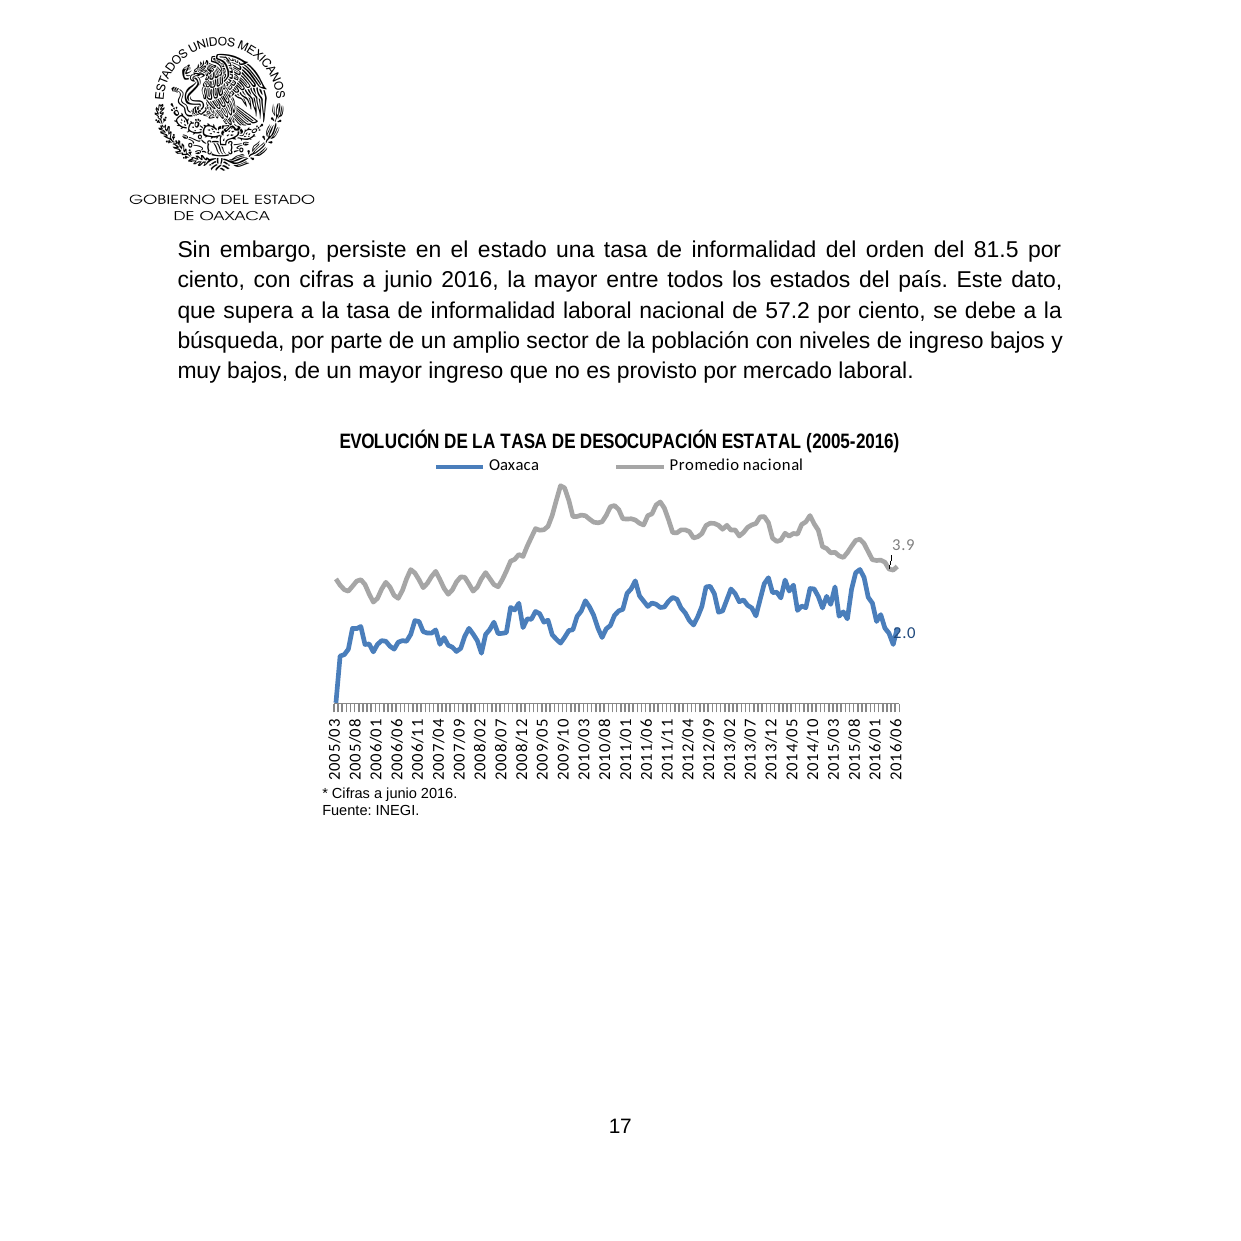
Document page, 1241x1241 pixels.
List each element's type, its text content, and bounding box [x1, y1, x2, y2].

text Sin embargo, persiste en el estado una tasa de informalidad del orden del 81.5 por ciento, con cifras a junio 2016, la mayor entre todos los estados del país. Este dato, que supera a la tasa de informalidad laboral nacional de 57.2 por ciento, se debe a la búsqueda, por parte de un amplio sector de la población con niveles de ingreso bajos y muy bajos, de un mayor ingreso que no es provisto por mercado laboral. [177, 236, 1063, 383]
picture [125, 32, 319, 225]
